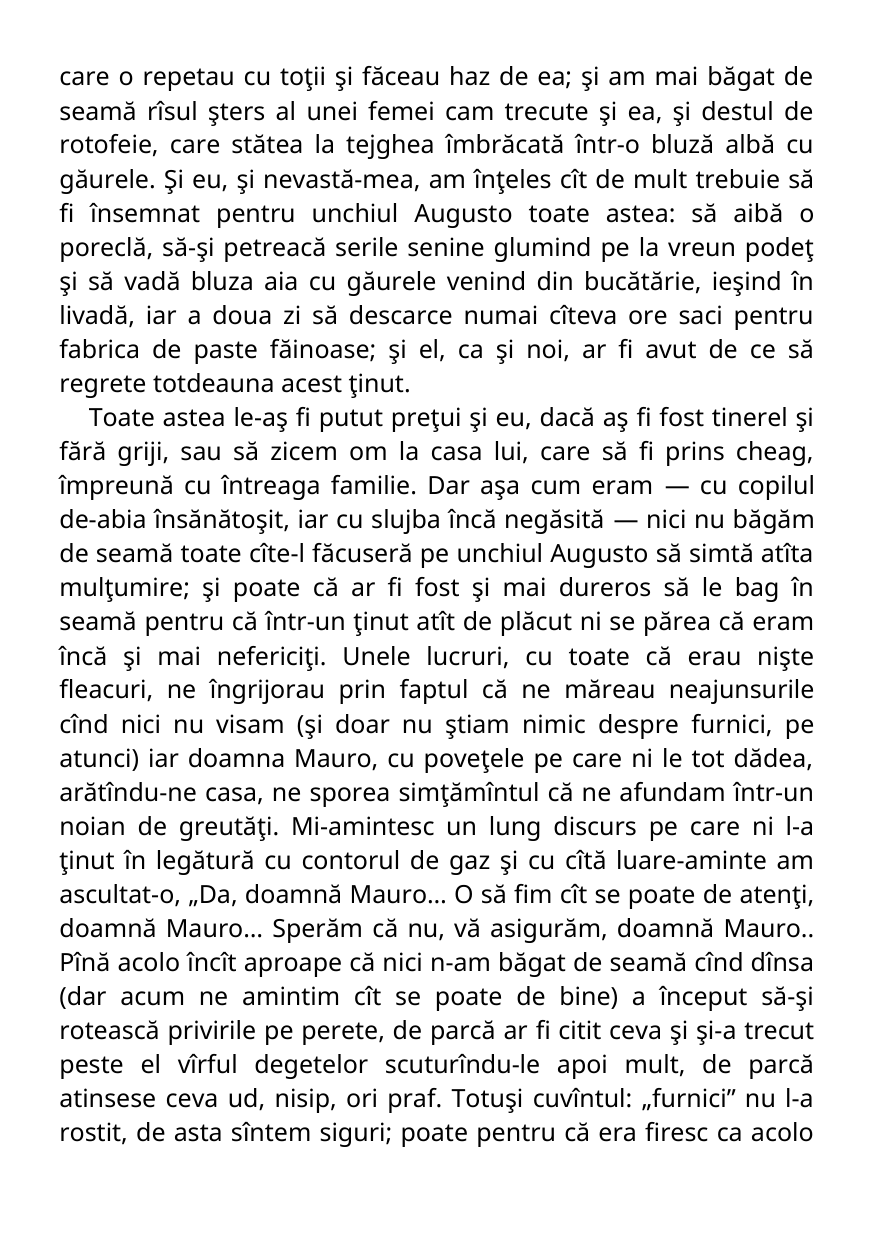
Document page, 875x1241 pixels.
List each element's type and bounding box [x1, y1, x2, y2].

text [59, 59, 815, 400]
text [59, 400, 815, 1149]
